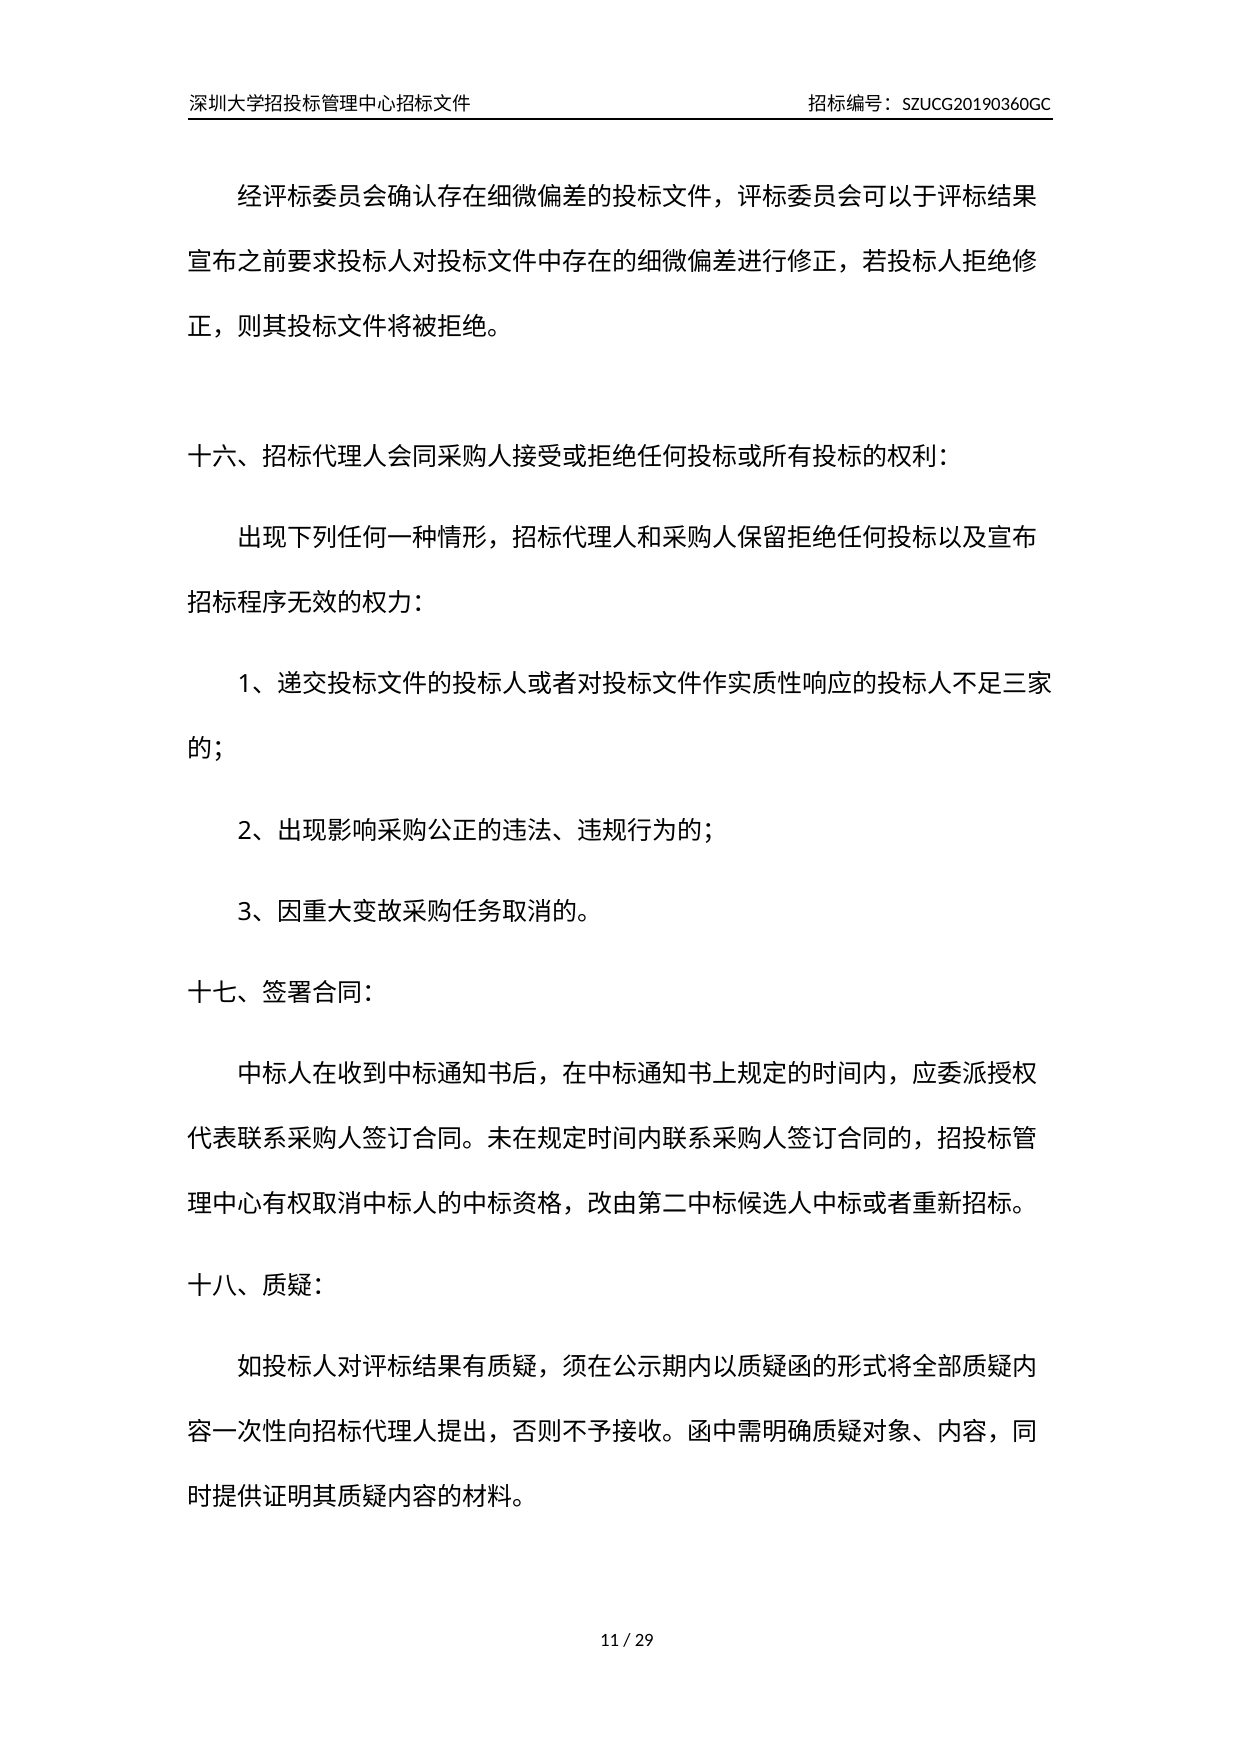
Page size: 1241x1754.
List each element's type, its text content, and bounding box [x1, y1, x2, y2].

text 2、出现影响采购公正的违法、违规行为的； [187, 796, 1053, 861]
text 十六、招标代理人会同采购人接受或拒绝任何投标或所有投标的权利： [187, 422, 1053, 487]
text 十七、签署合同： [187, 958, 1053, 1023]
text 如投标人对评标结果有质疑，须在公示期内以质疑函的形式将全部质疑内容一次性向招标代理人提出，否则不予接收。函中需明确质疑对象、内容，同时提供证明其质疑内容的材料。 [187, 1332, 1053, 1527]
text 中标人在收到中标通知书后，在中标通知书上规定的时间内，应委派授权代表联系采购人签订合同。未在规定时间内联系采购人签订合同的，招投标管理中心有权取消中标人的中标资格，改由第二中标候选人中标或者重新招标。 [187, 1039, 1053, 1234]
text 出现下列任何一种情形，招标代理人和采购人保留拒绝任何投标以及宣布招标程序无效的权力： [187, 503, 1053, 633]
text 十八、质疑： [187, 1251, 1053, 1316]
text 1、递交投标文件的投标人或者对投标文件作实质性响应的投标人不足三家的； [187, 649, 1053, 779]
text 3、因重大变故采购任务取消的。 [187, 877, 1053, 942]
text 经评标委员会确认存在细微偏差的投标文件，评标委员会可以于评标结果宣布之前要求投标人对投标文件中存在的细微偏差进行修正，若投标人拒绝修正，则其投标文件将被拒绝。 [187, 162, 1053, 357]
